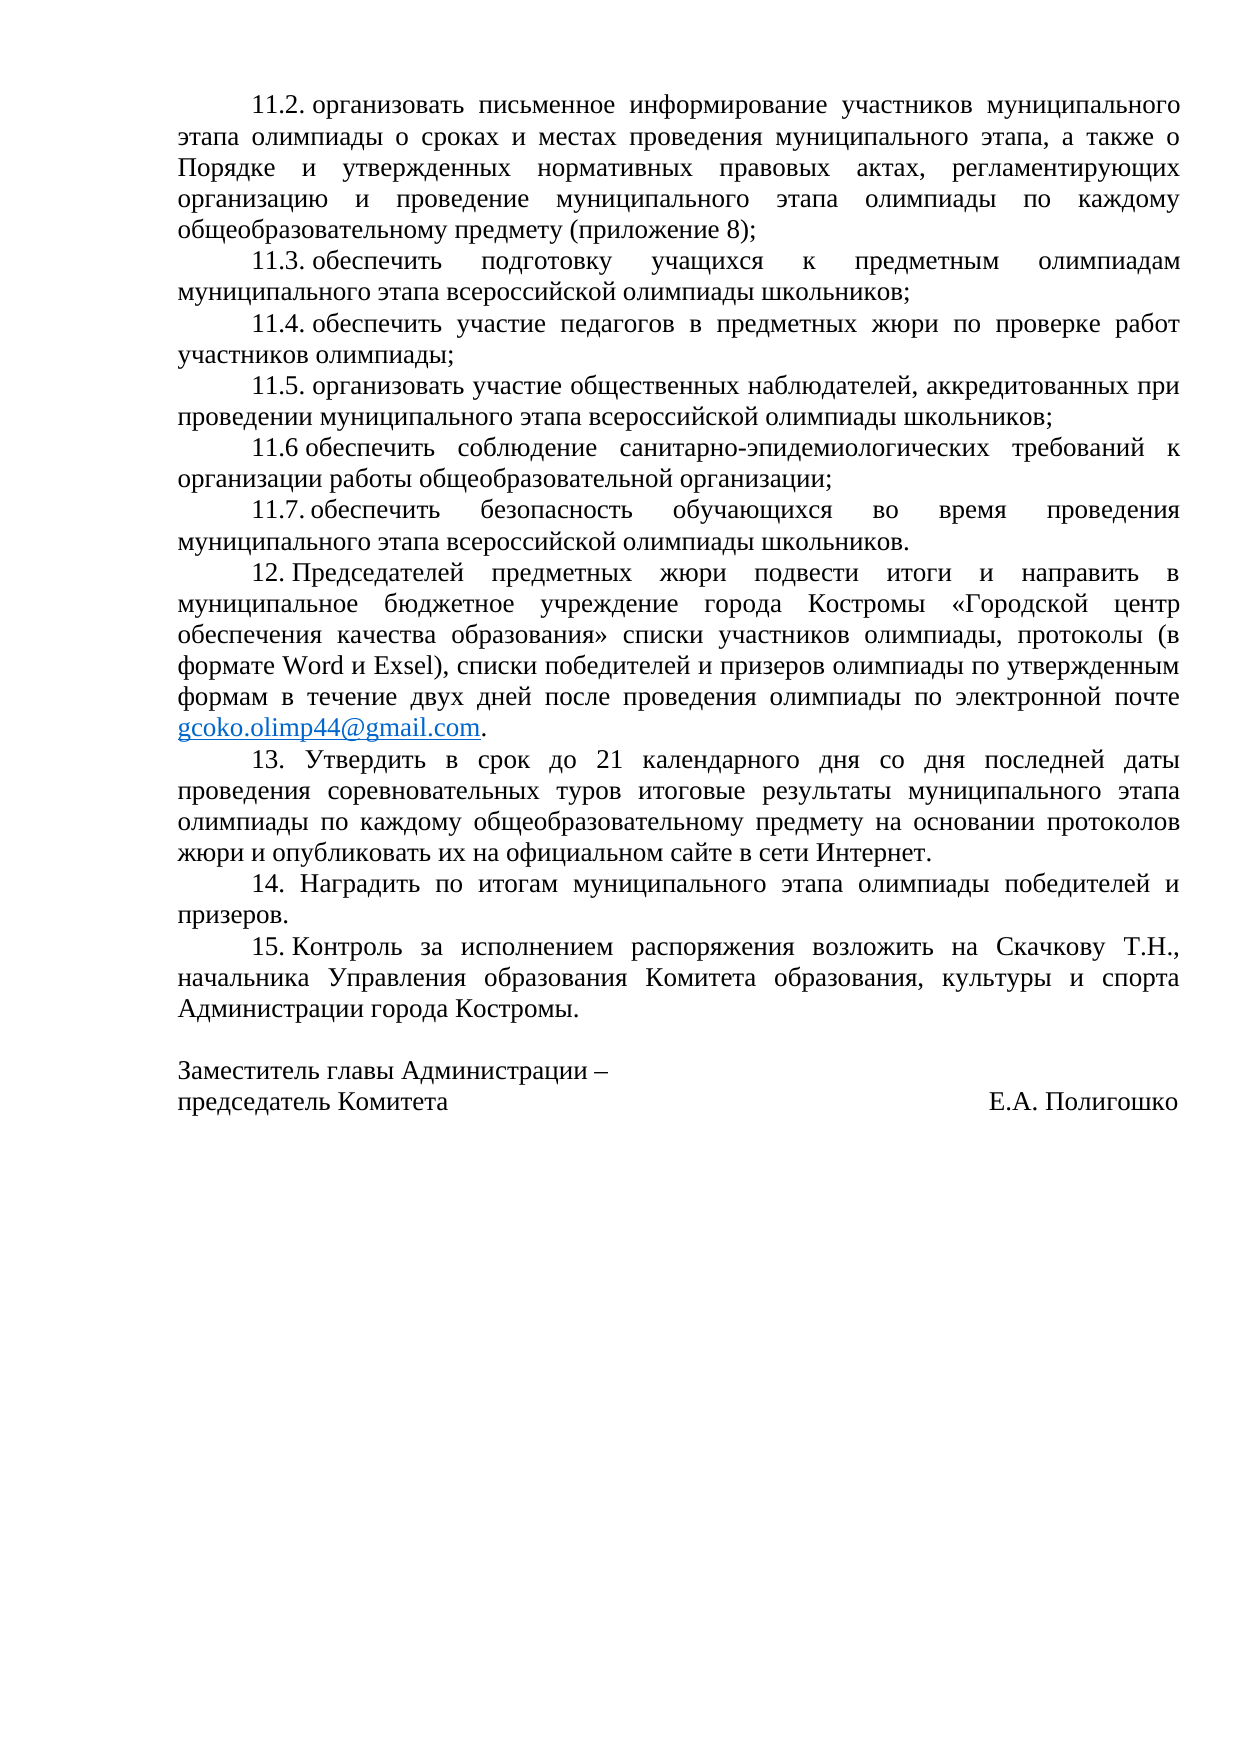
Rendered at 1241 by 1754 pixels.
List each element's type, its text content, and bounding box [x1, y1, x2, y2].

text 15. Контроль за исполнением распоряжения возложить на Скачкову Т.Н., начальника Управления образования Комитета образования, культуры и спорта Администрации города Костромы. [177, 929, 1181, 1023]
text 13. Утвердить в срок до 21 календарного дня со дня последней даты проведения соревновательных туров итоговые результаты муниципального этапа олимпиады по каждому общеобразовательному предмету на основании протоколов жюри и опубликовать их на официальном сайте в сети Интернет. [177, 743, 1181, 867]
text Заместитель главы Администрации – [177, 1054, 1181, 1085]
text председатель Комитета Е.А. Полигошко [177, 1085, 1181, 1116]
text 14. Наградить по итогам муниципального этапа олимпиады победителей и призеров. [177, 867, 1181, 929]
text 11.6 обеспечить соблюдение санитарно-эпидемиологических требований к организации работы общеобразовательной организации; [177, 431, 1181, 493]
text 11.2. организовать письменное информирование участников муниципального этапа олимпиады о сроках и местах проведения муниципального этапа, а также о Порядке и утвержденных нормативных правовых актах, регламентирующих организацию и проведение муниципального этапа олимпиады по каждому общеобразовательному предмету (приложение 8); [177, 89, 1181, 244]
text 11.4. обеспечить участие педагогов в предметных жюри по проверке работ участников олимпиады; [177, 307, 1181, 369]
text 11.7. обеспечить безопасность обучающихся во время проведения муниципального этапа всероссийской олимпиады школьников. [177, 493, 1181, 556]
text 12. Председателей предметных жюри подвести итоги и направить в муниципальное бюджетное учреждение города Костромы «Городской центр обеспечения качества образования» списки участников олимпиады, протоколы (в формате Word и Exsel), списки победителей и призеров олимпиады по утвержденным формам в течение двух дней после проведения олимпиады по электронной почте gcoko.olimp44@gmail.com. [177, 556, 1181, 743]
text 11.3. обеспечить подготовку учащихся к предметным олимпиадам муниципального этапа всероссийской олимпиады школьников; [177, 244, 1181, 307]
text 11.5. организовать участие общественных наблюдателей, аккредитованных при проведении муниципального этапа всероссийской олимпиады школьников; [177, 369, 1181, 431]
